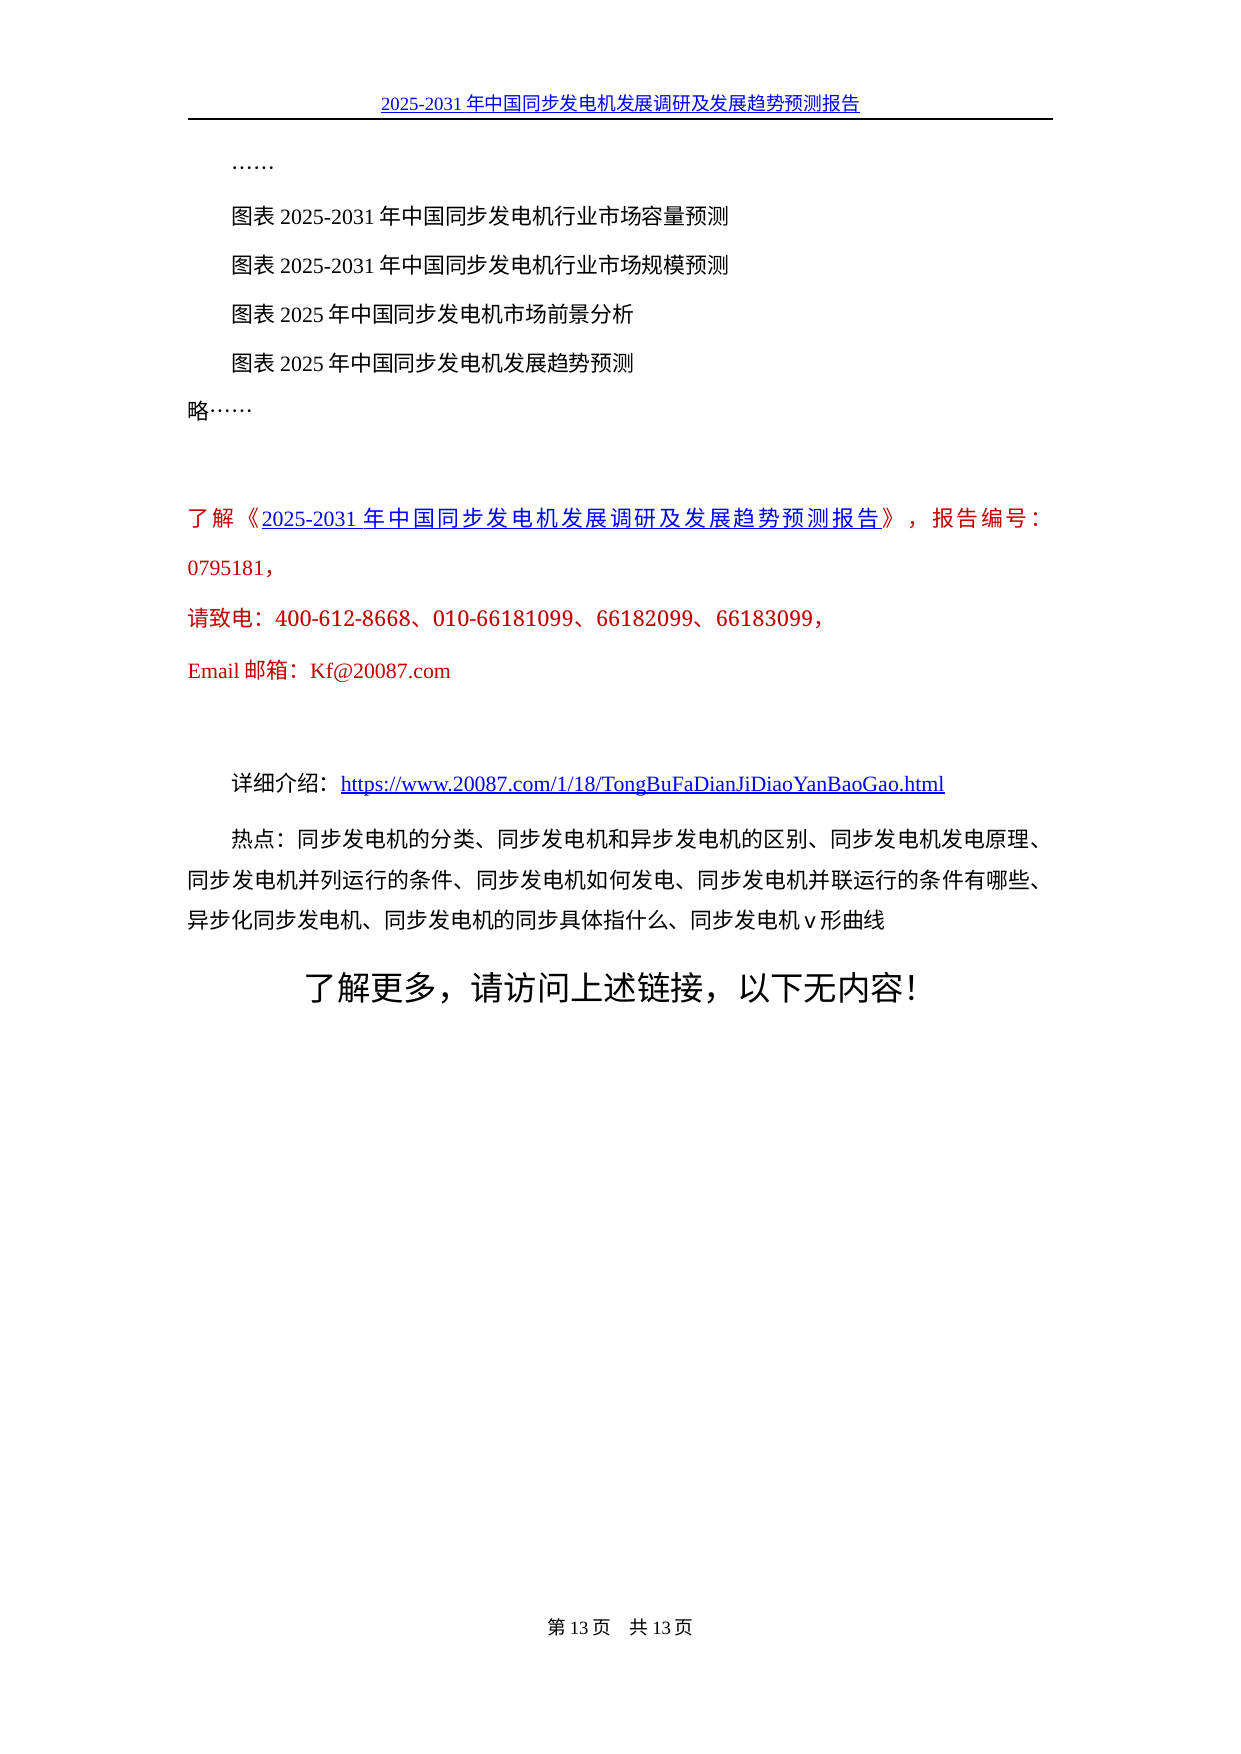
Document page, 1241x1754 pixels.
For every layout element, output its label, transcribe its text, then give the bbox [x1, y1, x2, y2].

title 了解更多，请访问上述链接，以下无内容！ [187, 953, 1053, 1018]
text 了解《2025-2031年中国同步发电机发展调研及发展趋势预测报告》，报告编号：0795181， [187, 500, 1053, 582]
text 详细介绍：https://www.20087.com/1/18/TongBuFaDianJiDiaoYanBaoGao.html [187, 765, 1053, 798]
text 热点：同步发电机的分类、同步发电机和异步发电机的区别、同步发电机发电原理、同步发电机并列运行的条件、同步发电机如何发电、同步发电机并联运行的条件有哪些、异步化同步发电机、同步发电机的同步具体指什么、同步发电机v形曲线 [187, 822, 1053, 936]
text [187, 150, 1053, 426]
text 请致电：400-612-8668、010-66181099、66182099、66183099， [187, 601, 1053, 633]
text Email邮箱：Kf@20087.com [187, 652, 1053, 685]
